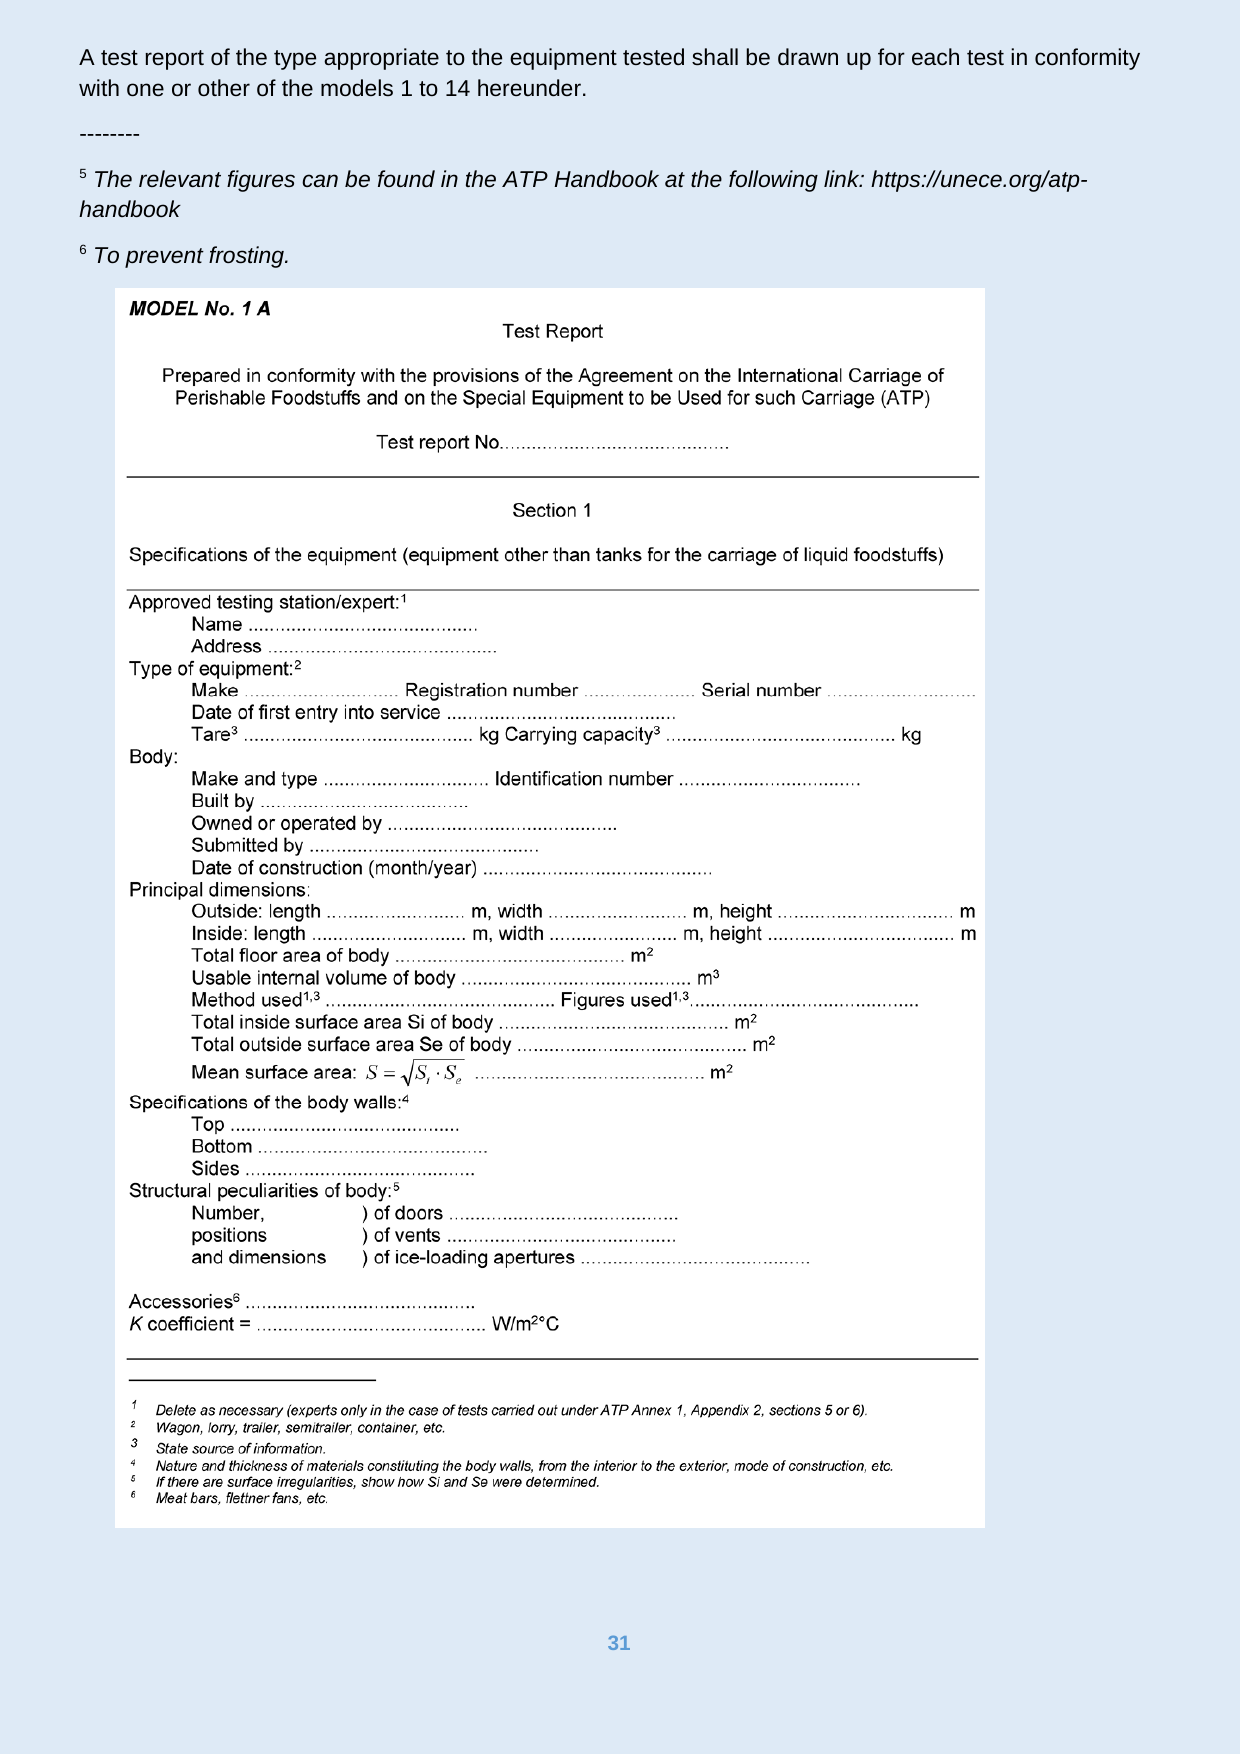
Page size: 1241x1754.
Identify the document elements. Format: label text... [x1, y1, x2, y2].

text 5 The relevant figures can be found in the ATP Handbook at the following link: https://unece.org/atp-handbook [79, 166, 1159, 223]
text -------- [79, 120, 1159, 147]
text 6 To prevent frosting. [79, 242, 1159, 269]
picture [79, 288, 1020, 1528]
text A test report of the type appropriate to the equipment tested shall be drawn up for each test in conformity with one or other of the models 1 to 14 hereunder. [79, 44, 1159, 101]
